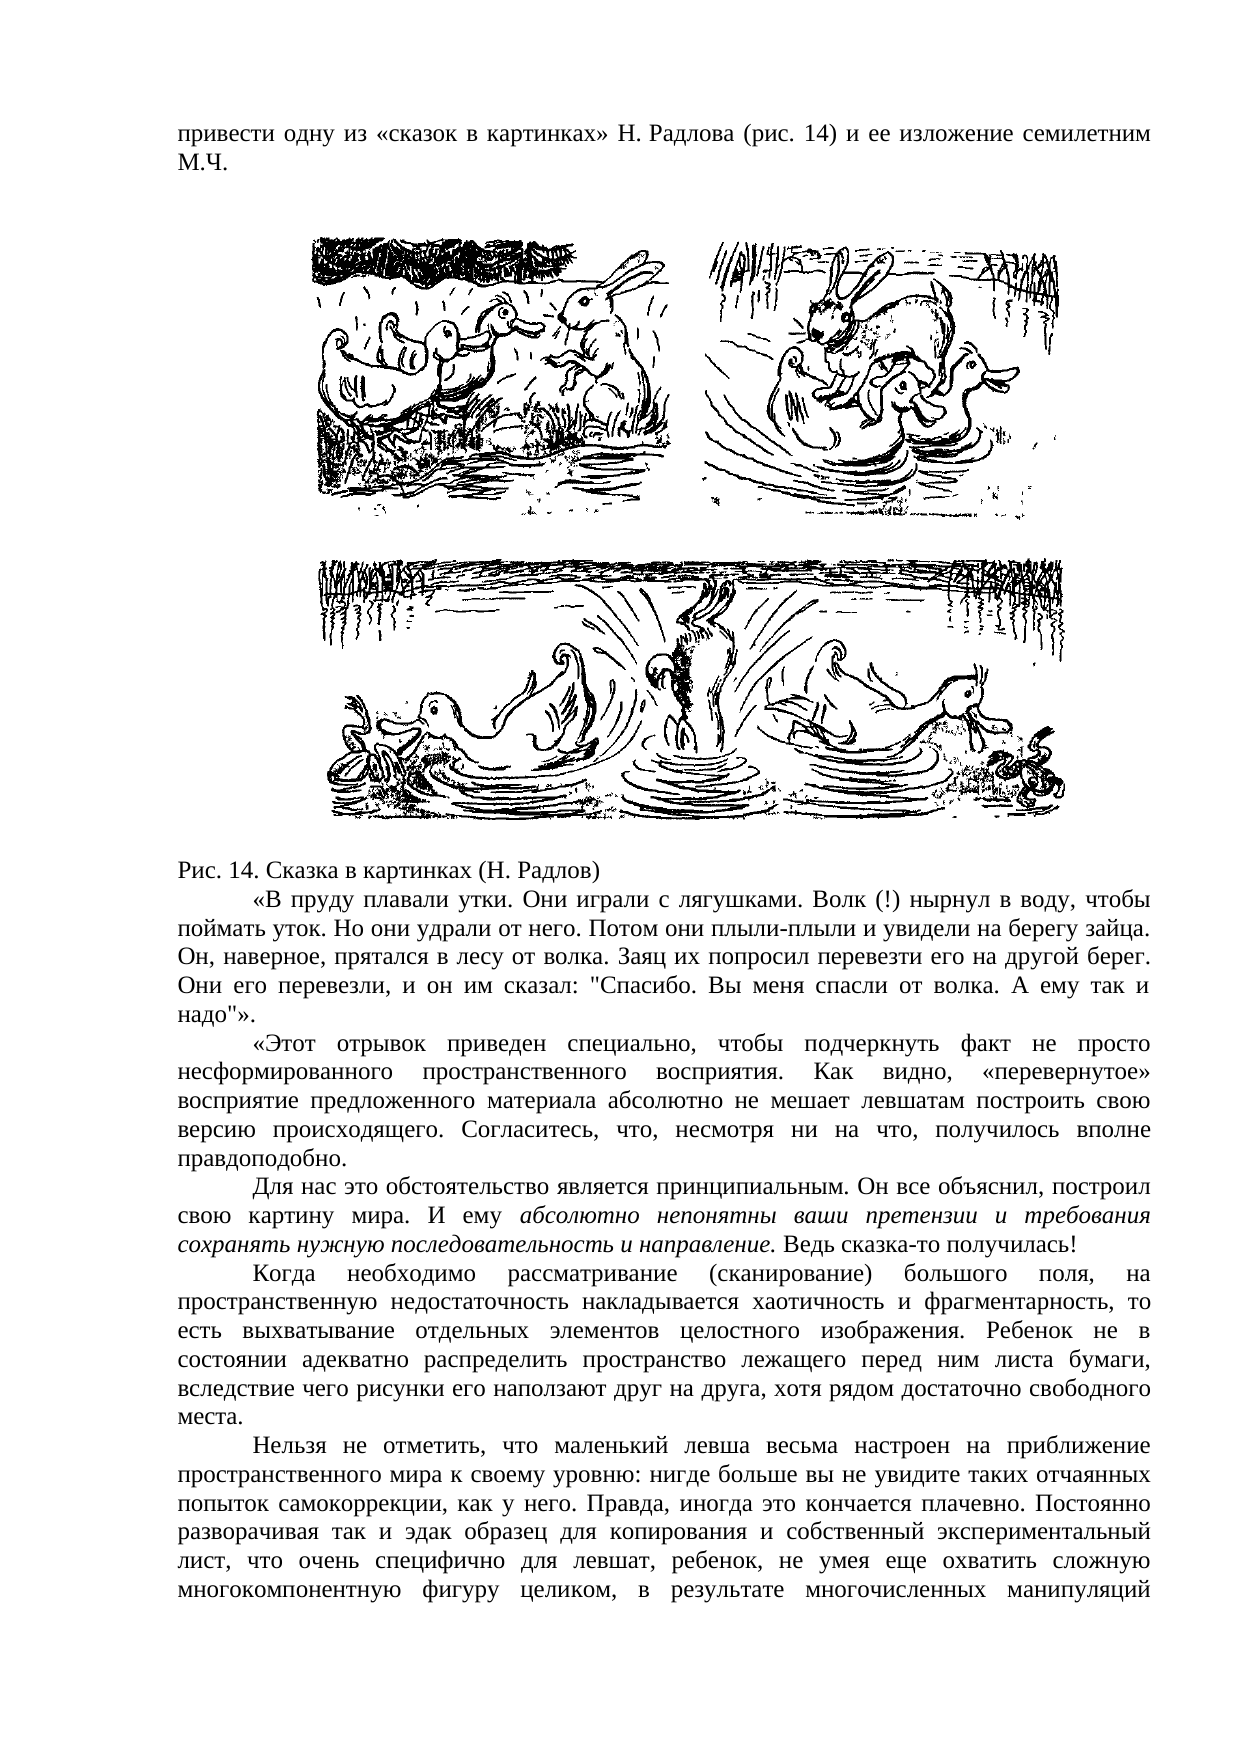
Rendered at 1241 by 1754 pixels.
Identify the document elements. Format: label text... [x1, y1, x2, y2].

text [177, 118, 1152, 176]
picture [297, 218, 1065, 835]
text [177, 1430, 1152, 1603]
text Когда необходимо рассматривание (сканирование) большого поля, на пространственную недостаточность накладывается хаотичность и фрагментарность, то есть выхватывание отдельных элементов целостного изображения. Ребенок не в состоянии адекватно распределить пространство лежащего перед ним листа бумаги, вследствие чего рисунки его наползают друг на друга, хотя рядом достаточно свободного места. [177, 1258, 1152, 1430]
text Для нас это обстоятельство является принципиальным. Он все объяснил, построил свою картину мира. И ему абсолютно непонятны ваши претензии и требования сохранять нужную последовательность и направление. Ведь сказка-то получилась! [177, 1171, 1152, 1258]
text «В пруду плавали утки. Они играли с лягушками. Волк (!) нырнул в воду, чтобы поймать уток. Но они удрали от него. Потом они плыли-плыли и увидели на берегу зайца. Он, наверное, прятался в лесу от волка. Заяц их попросил перевезти его на другой берег. Они его перевезли, и он им сказал: "Спасибо. Вы меня спасли от волка. А ему так и надо"». [177, 884, 1152, 1028]
text «Этот отрывок приведен специально, чтобы подчеркнуть факт не просто несформированного пространственного восприятия. Как видно, «перевернутое» восприятие предложенного материала абсолютно не мешает левшатам построить свою версию происходящего. Согласитесь, что, несмотря ни на что, получилось вполне правдоподобно. [177, 1028, 1152, 1171]
